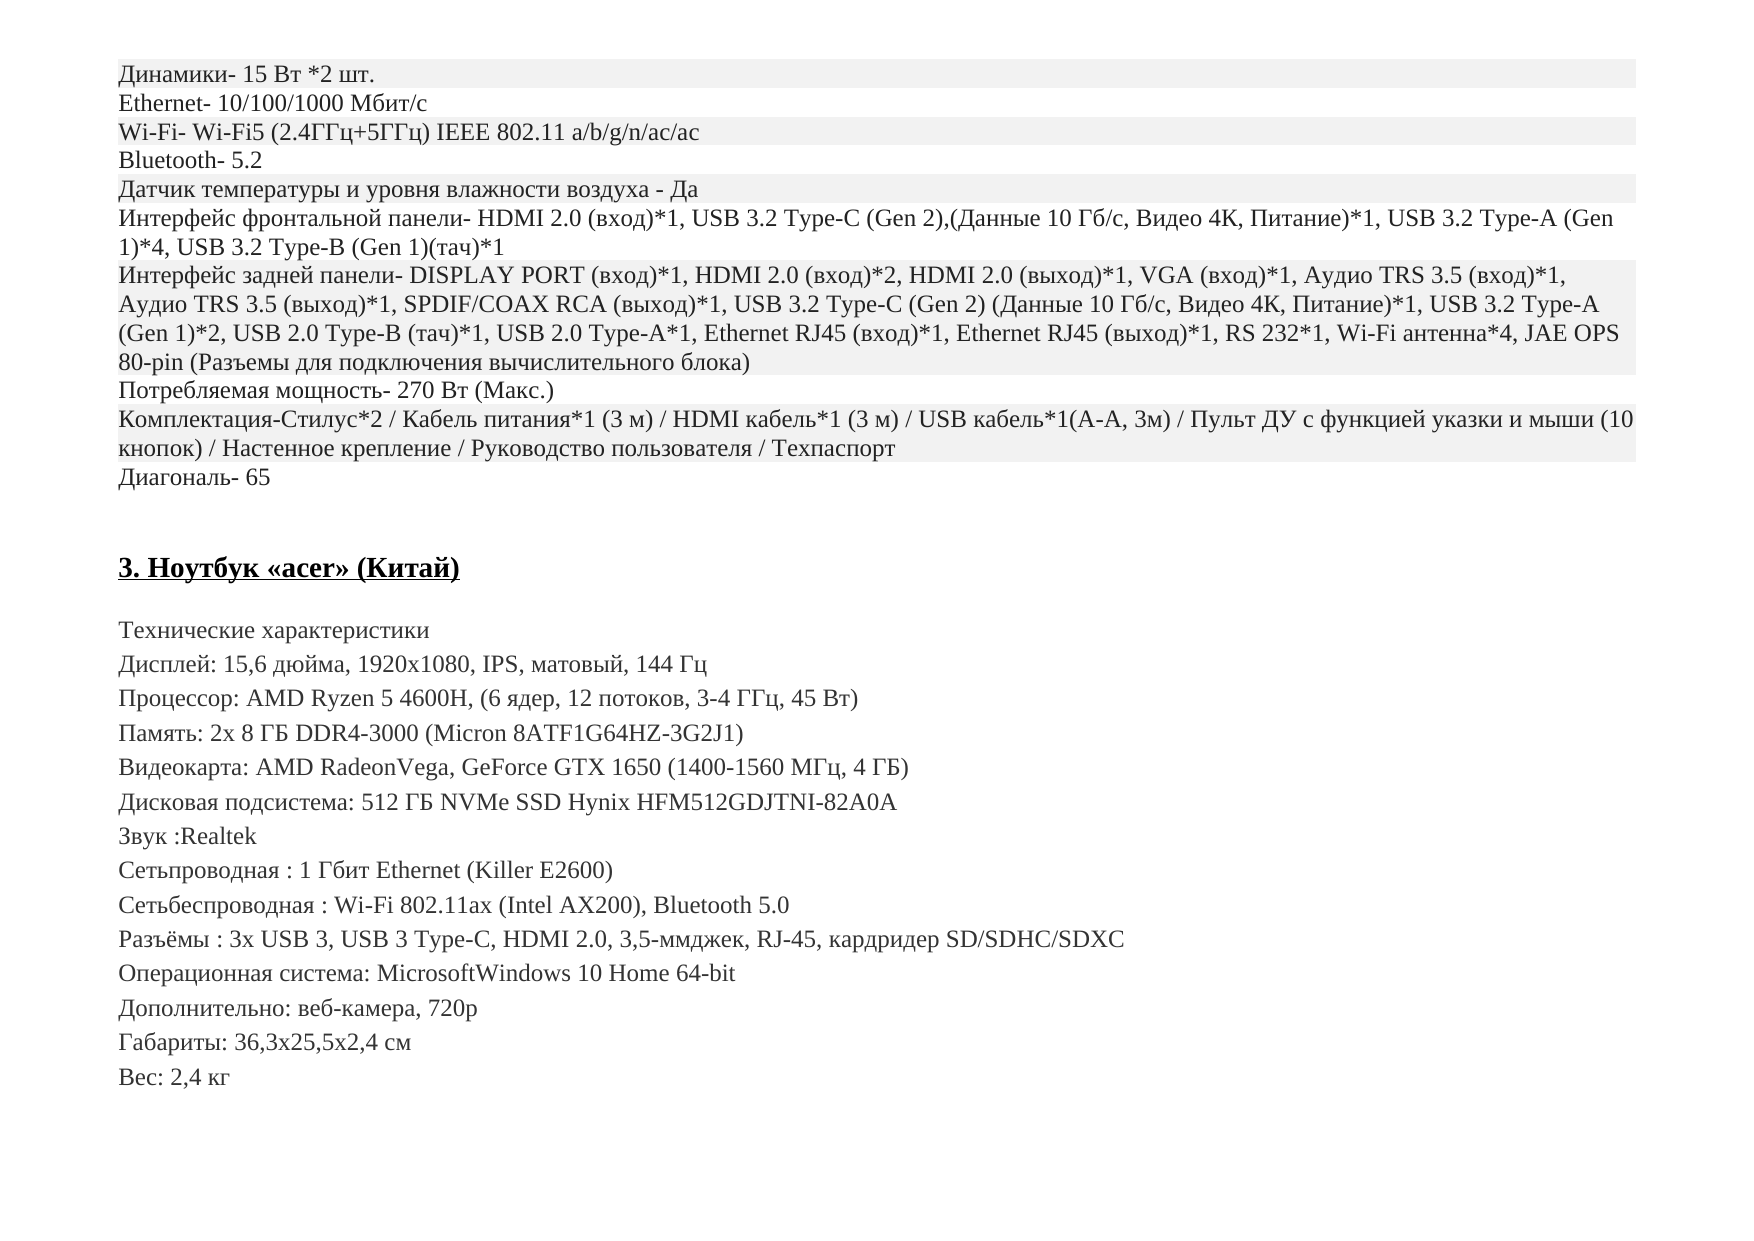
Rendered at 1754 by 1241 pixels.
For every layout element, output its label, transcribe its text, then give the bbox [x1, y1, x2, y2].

text Звук :Realtek [118, 815, 1636, 850]
text Диагональ- 65 [118, 462, 1636, 490]
text Wi-Fi- Wi-Fi5 (2.4ГГц+5ГГц) IEEE 802.11 a/b/g/n/ac/aс [118, 117, 1636, 145]
text Ethernet- 10/100/1000 Мбит/с [118, 88, 1636, 117]
text Дисковая подсистема: 512 ГБ NVMe SSD Hynix HFM512GDJTNI-82A0A [118, 781, 1636, 815]
text Память: 2x 8 ГБ DDR4-3000 (Micron 8ATF1G64HZ-3G2J1) [118, 712, 1636, 747]
text Bluetooth- 5.2 [118, 145, 1636, 174]
text Видеокарта: AMD RadeonVega, GeForce GTX 1650 (1400-1560 МГц, 4 ГБ) [118, 747, 1636, 781]
text Технические характеристики [118, 609, 1636, 643]
text Дисплей: 15,6 дюйма, 1920x1080, IPS, матовый, 144 Гц [118, 643, 1636, 678]
text Интерфейс задней панели- DISPLAY PORT (вход)*1, HDMI 2.0 (вход)*2, HDMI 2.0 (выход)*1, VGA (вход)*1, Аудио TRS 3.5 (вход)*1, Аудио TRS 3.5 (выход)*1, SPDIF/COAX RCA (выход)*1, USB 3.2 Type-C (Gen 2) (Данные 10 Гб/с, Видео 4К, Питание)*1, USB 3.2 Type-A (Gen 1)*2, USB 2.0 Type-B (тач)*1, USB 2.0 Type-A*1, Ethernet RJ45 (вход)*1, Ethernet RJ45 (выход)*1, RS 232*1, Wi-Fi антенна*4, JAE OPS 80-pin (Разъемы для подключения вычислительного блока) [118, 260, 1636, 375]
text Комплектация-Стилус*2 / Кабель питания*1 (3 м) / HDMI кабель*1 (3 м) / USB кабель*1(A-A, 3м) / Пульт ДУ с функцией указки и мыши (10 кнопок) / Настенное крепление / Руководство пользователя / Техпаспорт [118, 404, 1636, 462]
text Вес: 2,4 кг [118, 1056, 1636, 1090]
text Дополнительно: веб-камера, 720p [118, 987, 1636, 1022]
text Разъёмы : 3x USB 3, USB 3 Type-C, HDMI 2.0, 3,5-ммджек, RJ-45, кардридер SD/SDHC/SDXC [118, 918, 1636, 953]
text Процессор: AMD Ryzen 5 4600H, (6 ядер, 12 потоков, 3-4 ГГц, 45 Вт) [118, 678, 1636, 712]
text Датчик температуры и уровня влажности воздуха - Да [118, 174, 1636, 203]
text Интерфейс фронтальной панели- HDMI 2.0 (вход)*1, USB 3.2 Type-C (Gen 2),(Данные 10 Гб/с, Видео 4К, Питание)*1, USB 3.2 Type-A (Gen 1)*4, USB 3.2 Type-B (Gen 1)(тач)*1 [118, 203, 1636, 260]
text Сетьпроводная : 1 Гбит Ethernet (Killer E2600) [118, 850, 1636, 884]
text Операционная система: MicrosoftWindows 10 Home 64-bit [118, 953, 1636, 987]
text Сетьбеспроводная : Wi-Fi 802.11ax (Intel AX200), Bluetooth 5.0 [118, 884, 1636, 918]
text Габариты: 36,3x25,5x2,4 см [118, 1022, 1636, 1056]
text Потребляемая мощность- 270 Вт (Макс.) [118, 375, 1636, 404]
text Динамики- 15 Вт *2 шт. [118, 59, 1636, 88]
text 3. Ноутбук «acer» (Китай) [118, 550, 1636, 583]
